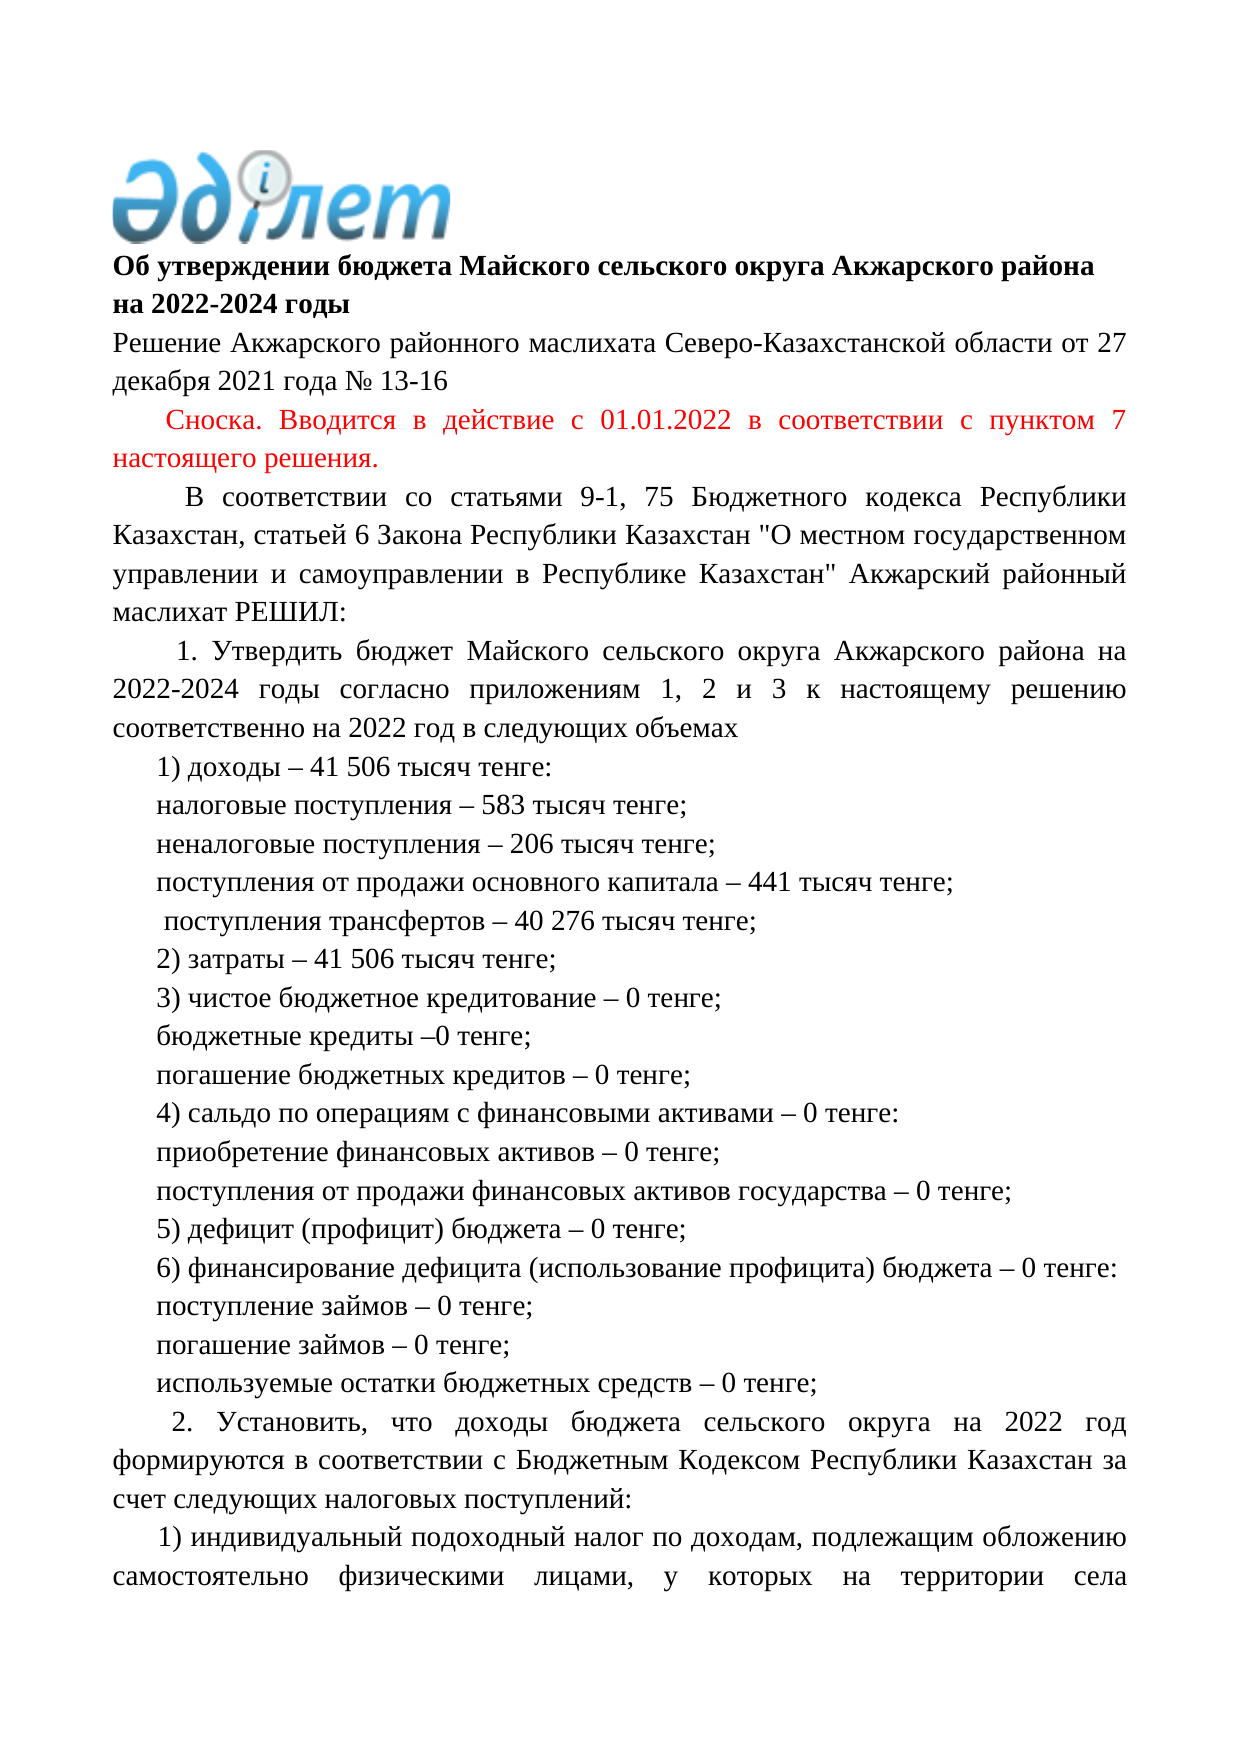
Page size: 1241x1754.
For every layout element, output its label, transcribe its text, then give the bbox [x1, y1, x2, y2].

text поступления трансфертов – 40 276 тысяч тенге; [112, 903, 1128, 936]
text бюджетные кредиты –0 тенге; [112, 1018, 1128, 1052]
text налоговые поступления – 583 тысяч тенге; [112, 787, 1128, 821]
text Сноска. Вводится в действие с 01.01.2022 в соответствии с пунктом 7 настоящего решения. [112, 402, 1128, 474]
text неналоговые поступления – 206 тысяч тенге; [112, 826, 1128, 859]
text 4) сальдо по операциям с финансовыми активами – 0 тенге: [112, 1096, 1128, 1129]
text 2) затраты – 41 506 тысяч тенге; [112, 941, 1128, 975]
text поступления от продажи основного капитала – 441 тысяч тенге; [112, 864, 1128, 898]
text 1. Утвердить бюджет Майского сельского округа Акжарского района на 2022-2024 годы согласно приложениям 1, 2 и 3 к настоящему решению соответственно на 2022 год в следующих объемах [112, 633, 1128, 744]
text 2. Установить, что доходы бюджета сельского округа на 2022 год формируются в соответствии с Бюджетным Кодексом Республики Казахстан за счет следующих налоговых поступлений: [112, 1404, 1128, 1514]
text погашение бюджетных кредитов – 0 тенге; [112, 1057, 1128, 1091]
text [112, 1519, 1128, 1592]
picture [112, 150, 451, 244]
text В соответствии со статьями 9-1, 75 Бюджетного кодекса Республики Казахстан, статьей 6 Закона Республики Казахстан "О местном государственном управлении и самоуправлении в Республике Казахстан" Акжарский районный маслихат РЕШИЛ: [112, 479, 1128, 628]
text поступление займов – 0 тенге; [112, 1288, 1128, 1322]
text 6) финансирование дефицита (использование профицита) бюджета – 0 тенге: [112, 1250, 1128, 1283]
text 1) доходы – 41 506 тысяч тенге: [112, 749, 1128, 782]
text погашение займов – 0 тенге; [112, 1327, 1128, 1360]
text 3) чистое бюджетное кредитование – 0 тенге; [112, 980, 1128, 1013]
text Решение Акжарского районного маслихата Северо-Казахстанской области от 27 декабря 2021 года № 13-16 [112, 325, 1128, 397]
text Об утверждении бюджета Майского сельского округа Акжарского района на 2022-2024 годы [112, 248, 1128, 320]
text 5) дефицит (профицит) бюджета – 0 тенге; [112, 1211, 1128, 1245]
text приобретение финансовых активов – 0 тенге; [112, 1134, 1128, 1168]
text используемые остатки бюджетных средств – 0 тенге; [112, 1365, 1128, 1399]
text поступления от продажи финансовых активов государства – 0 тенге; [112, 1173, 1128, 1206]
